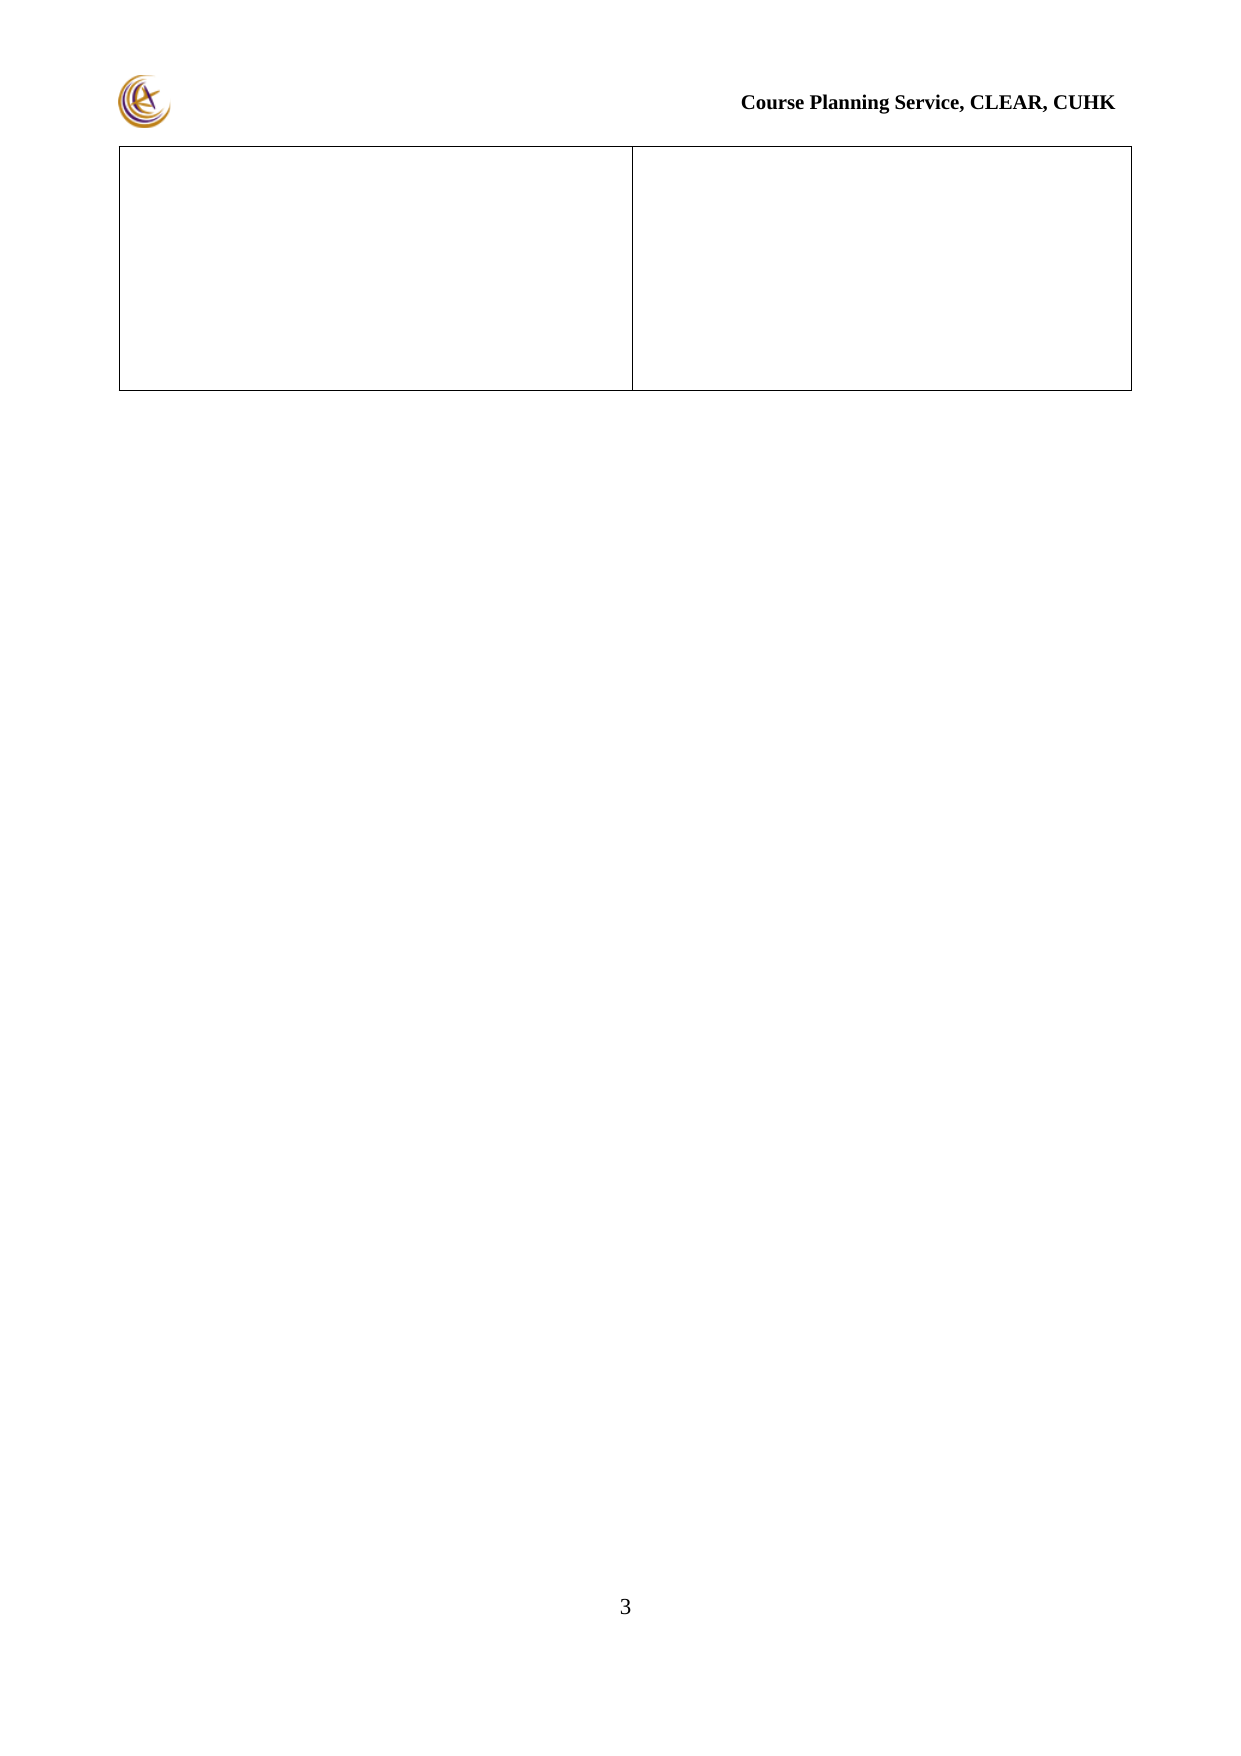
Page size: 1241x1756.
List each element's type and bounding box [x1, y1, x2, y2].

table_cell [633, 147, 1131, 390]
table_cell [120, 147, 632, 390]
picture [118, 75, 171, 128]
